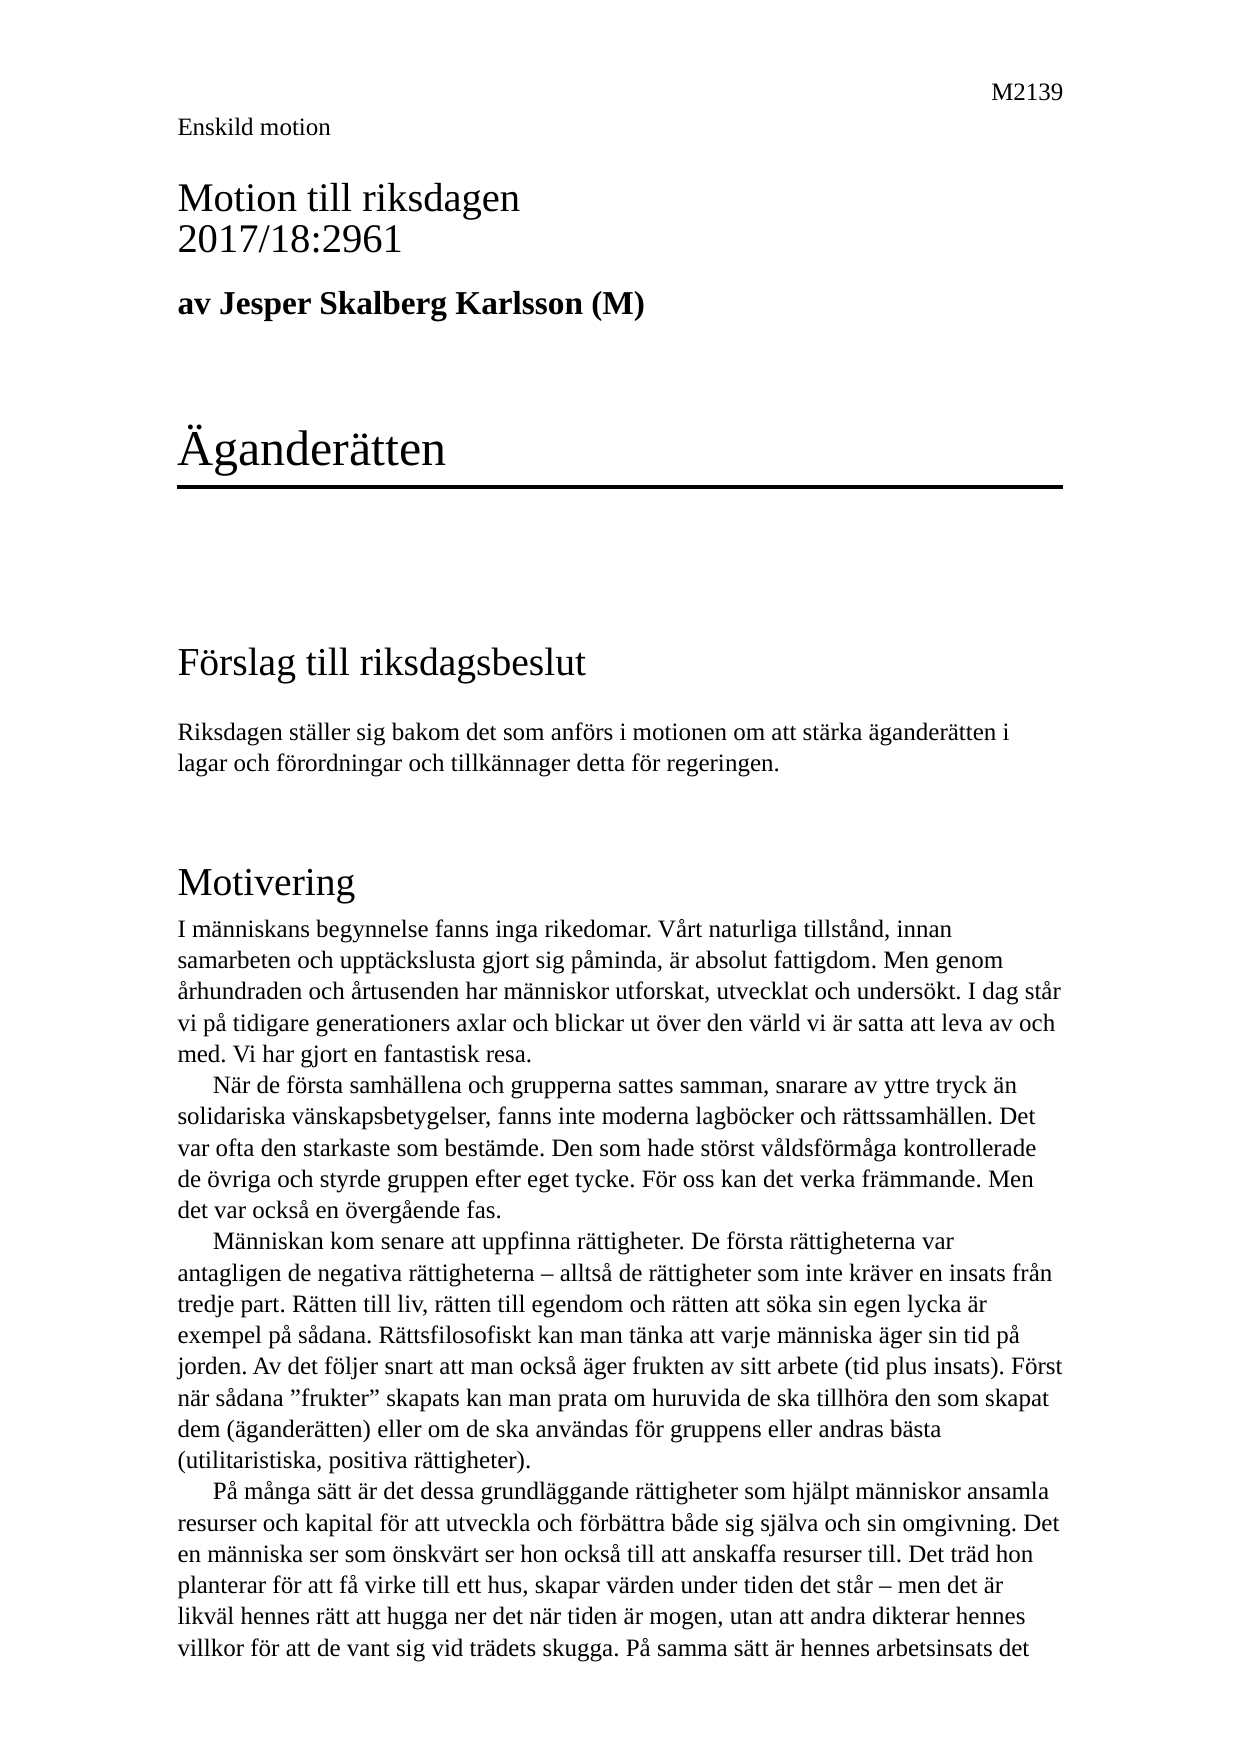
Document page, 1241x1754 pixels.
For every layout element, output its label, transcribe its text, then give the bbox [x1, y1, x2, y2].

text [177, 1474, 1063, 1661]
text Människan kom senare att uppfinna rättigheter. De första rättigheterna var antagligen de negativa rättigheterna – alltså de rättigheter som inte kräver en insats från tredje part. Rätten till liv, rätten till egendom och rätten att söka sin egen lycka är exempel på sådana. Rättsfilosofiskt kan man tänka att varje människa äger sin tid på jorden. Av det följer snart att man också äger frukten av sitt arbete (tid plus insats). Först när sådana ”frukter” skapats kan man prata om huruvida de ska tillhöra den som skapat dem (äganderätten) eller om de ska användas för gruppens eller andras bästa (utilitaristiska, positiva rättigheter). [177, 1224, 1063, 1474]
text När de första samhällena och grupperna sattes samman, snarare av yttre tryck än solidariska vänskapsbetygelser, fanns inte moderna lagböcker och rättssamhällen. Det var ofta den starkaste som bestämde. Den som hade störst våldsförmåga kontrollerade de övriga och styrde gruppen efter eget tycke. För oss kan det verka främmande. Men det var också en övergående fas. [177, 1068, 1063, 1224]
text I människans begynnelse fanns inga rikedomar. Vårt naturliga tillstånd, innan samarbeten och upptäckslusta gjort sig påminda, är absolut fattigdom. Men genom århundraden och årtusenden har människor utforskat, utvecklat och undersökt. I dag står vi på tidigare generationers axlar och blickar ut över den värld vi är satta att leva av och med. Vi har gjort en fantastisk resa. [177, 911, 1063, 1068]
